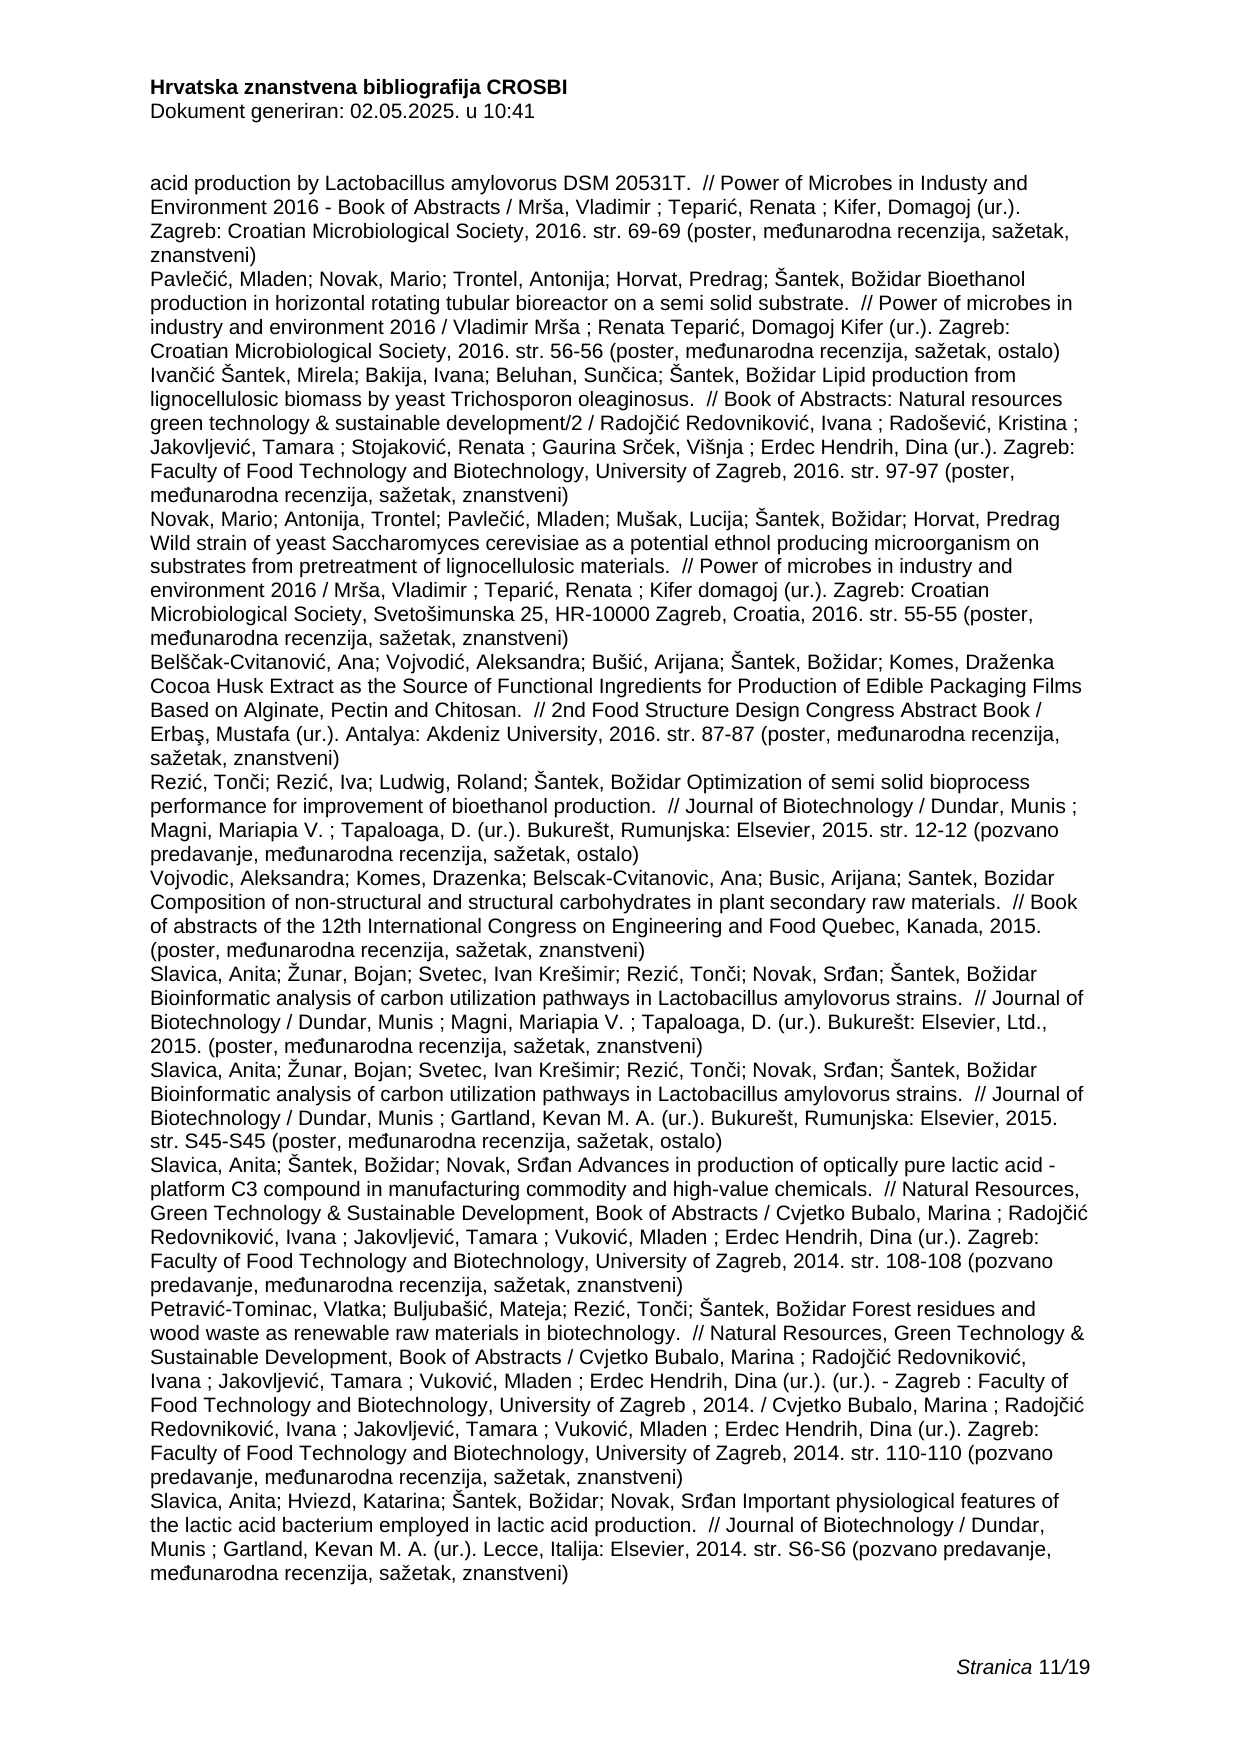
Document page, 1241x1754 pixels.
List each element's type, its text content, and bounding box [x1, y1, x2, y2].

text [150, 171, 1090, 267]
text Slavica, Anita; Hviezd, Katarina; Šantek, Božidar; Novak, Srđan [150, 1489, 1090, 1584]
text Slavica, Anita; Žunar, Bojan; Svetec, Ivan Krešimir; Rezić, Tonči; Novak, Srđan; Šantek, Božidar [150, 1057, 1090, 1153]
text Pavlečić, Mladen; Novak, Mario; Trontel, Antonija; Horvat, Predrag; Šantek, Božidar [150, 267, 1090, 363]
text Belščak-Cvitanović, Ana; Vojvodić, Aleksandra; Bušić, Arijana; Šantek, Božidar; Komes, Draženka [150, 650, 1090, 770]
text Slavica, Anita; Šantek, Božidar; Novak, Srđan [150, 1153, 1090, 1297]
text Slavica, Anita; Žunar, Bojan; Svetec, Ivan Krešimir; Rezić, Tonči; Novak, Srđan; Šantek, Božidar [150, 962, 1090, 1057]
text Novak, Mario; Antonija, Trontel; Pavlečić, Mladen; Mušak, Lucija; Šantek, Božidar; Horvat, Predrag [150, 506, 1090, 650]
text Rezić, Tonči; Rezić, Iva; Ludwig, Roland; Šantek, Božidar [150, 770, 1090, 866]
text Vojvodic, Aleksandra; Komes, Drazenka; Belscak-Cvitanovic, Ana; Busic, Arijana; Santek, Bozidar [150, 866, 1090, 962]
text Petravić-Tominac, Vlatka; Buljubašić, Mateja; Rezić, Tonči; Šantek, Božidar [150, 1297, 1090, 1489]
text Ivančić Šantek, Mirela; Bakija, Ivana; Beluhan, Sunčica; Šantek, Božidar [150, 363, 1090, 506]
